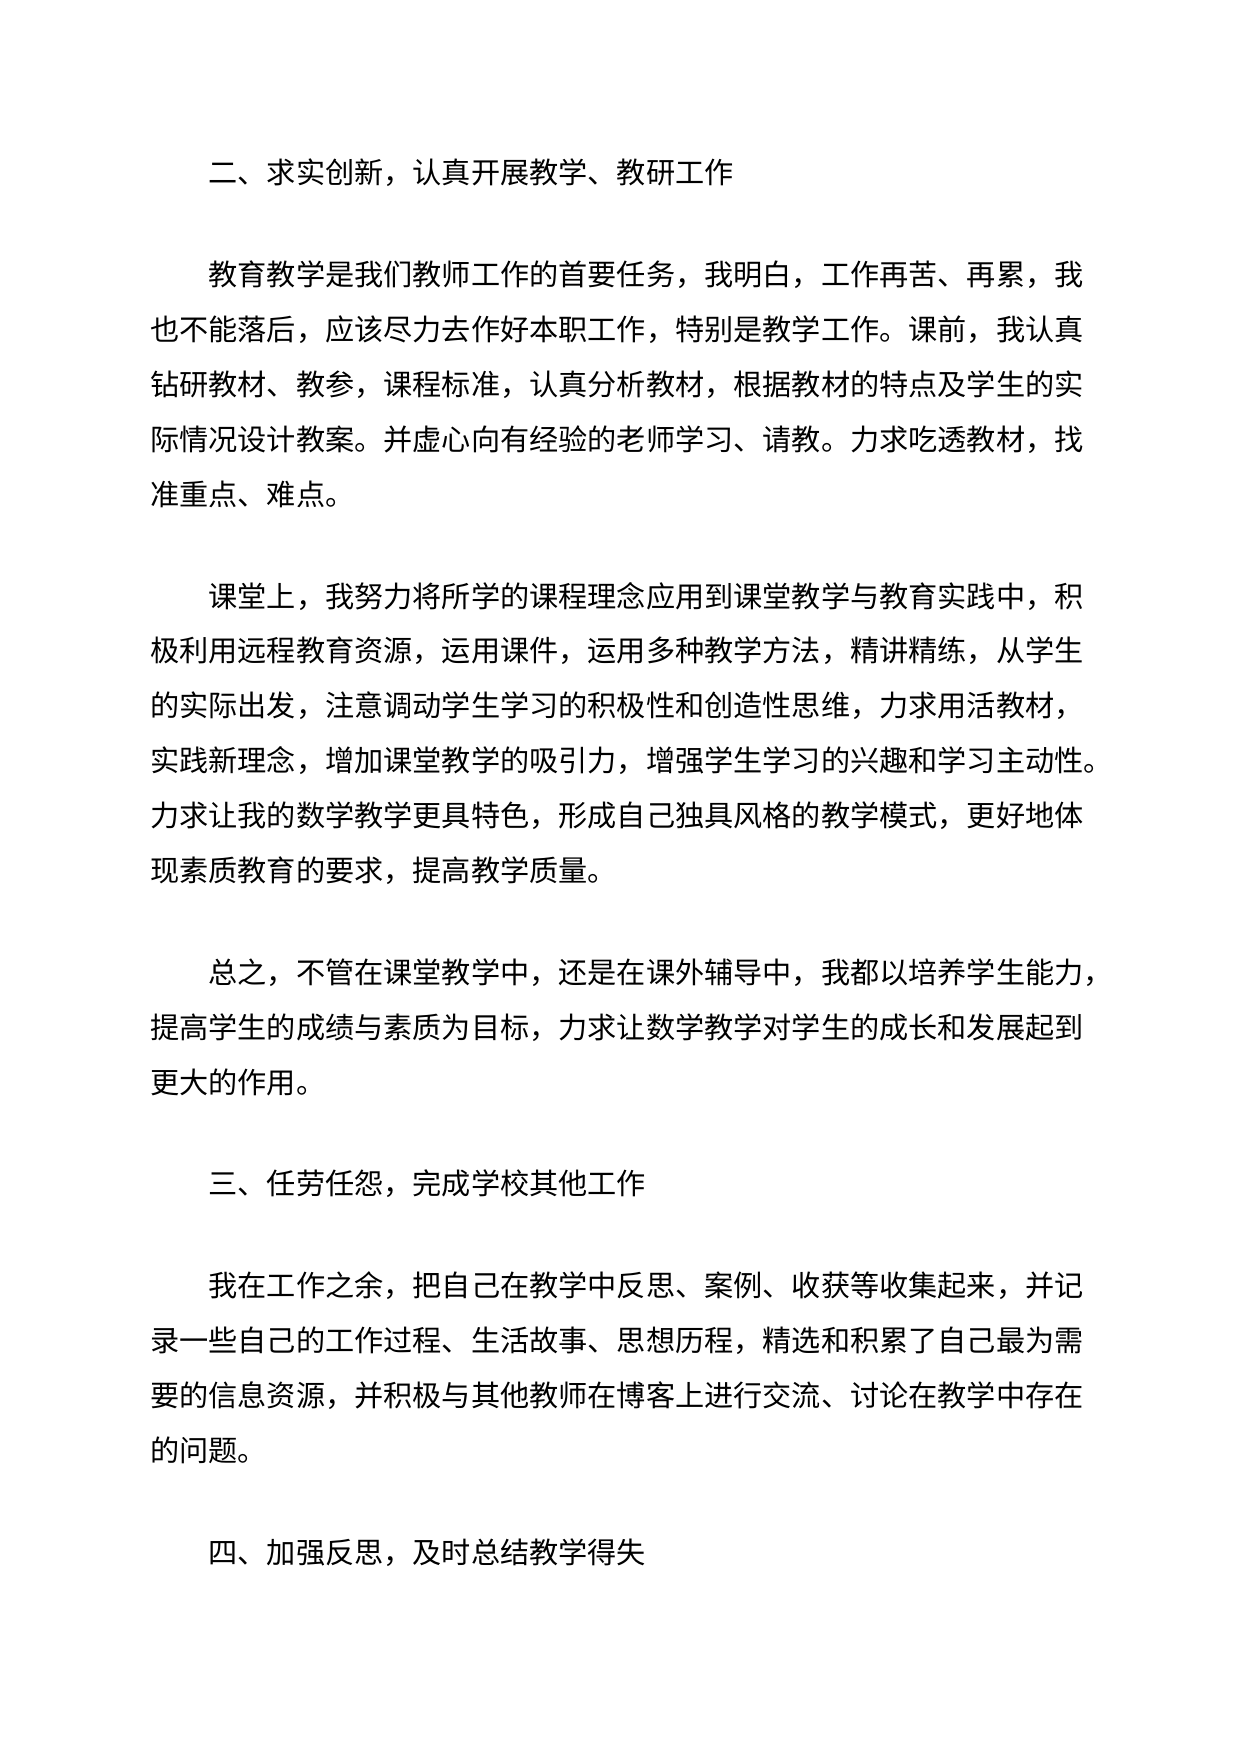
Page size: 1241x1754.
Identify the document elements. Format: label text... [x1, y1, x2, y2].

text 三、任劳任怨，完成学校其他工作 [150, 1161, 1090, 1203]
text 四、加强反思，及时总结教学得失 [150, 1529, 1090, 1571]
text 我在工作之余，把自己在教学中反思、案例、收获等收集起来，并记录一些自己的工作过程、生活故事、思想历程，精选和积累了自己最为需要的信息资源，并积极与其他教师在博客上进行交流、讨论在教学中存在的问题。 [150, 1263, 1090, 1470]
text 总之，不管在课堂教学中，还是在课外辅导中，我都以培养学生能力，提高学生的成绩与素质为目标，力求让数学教学对学生的成长和发展起到更大的作用。 [150, 949, 1090, 1101]
text 教育教学是我们教师工作的首要任务，我明白，工作再苦、再累，我也不能落后，应该尽力去作好本职工作，特别是教学工作。课前，我认真钻研教材、教参，课程标准，认真分析教材，根据教材的特点及学生的实际情况设计教案。并虚心向有经验的老师学习、请教。力求吃透教材，找准重点、难点。 [150, 252, 1090, 514]
text 二、求实创新，认真开展教学、教研工作 [150, 150, 1090, 192]
text 课堂上，我努力将所学的课程理念应用到课堂教学与教育实践中，积极利用远程教育资源，运用课件，运用多种教学方法，精讲精练，从学生的实际出发，注意调动学生学习的积极性和创造性思维，力求用活教材，实践新理念，增加课堂教学的吸引力，增强学生学习的兴趣和学习主动性。力求让我的数学教学更具特色，形成自己独具风格的教学模式，更好地体现素质教育的要求，提高教学质量。 [150, 573, 1090, 890]
